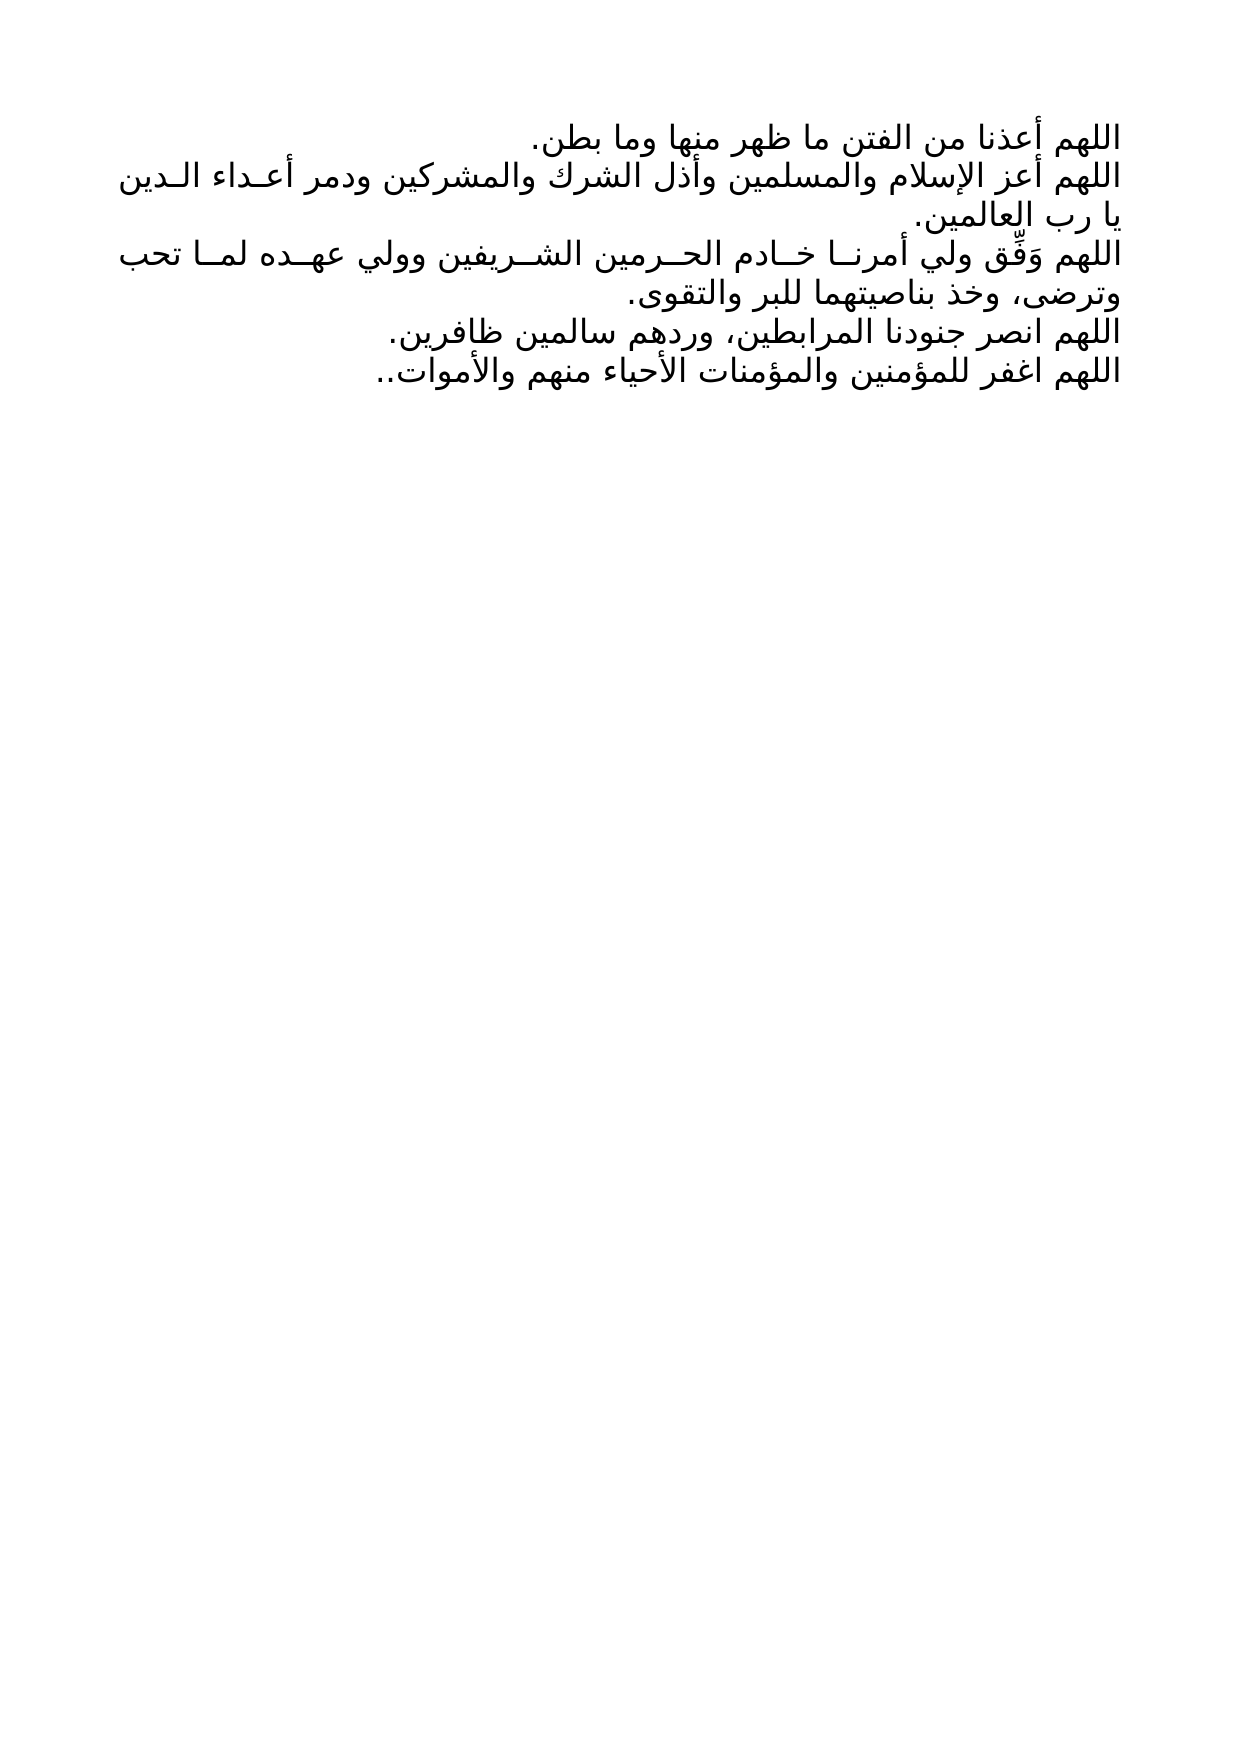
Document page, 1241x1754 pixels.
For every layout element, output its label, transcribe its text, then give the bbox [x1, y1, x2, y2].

text اللهم انصر جنودنا المرابطين، وردهم سالمين ظافرين. [118, 312, 1122, 351]
text اللهم وَفِّق ولي أمرنا خادم الحرمين الشريفين وولي عهده لما تحب وترضى، وخذ بناصيتهما للبر والتقوى. [118, 235, 1122, 312]
text اللهم اغفر للمؤمنين والمؤمنات الأحياء منهم والأموات.. [118, 351, 1122, 390]
text اللهم أعز الإسلام والمسلمين وأذل الشرك والمشركين ودمر أعداء الدين يا رب العالمين. [118, 157, 1122, 235]
text اللهم أعذنا من الفتن ما ظهر منها وما بطن. [118, 118, 1122, 157]
